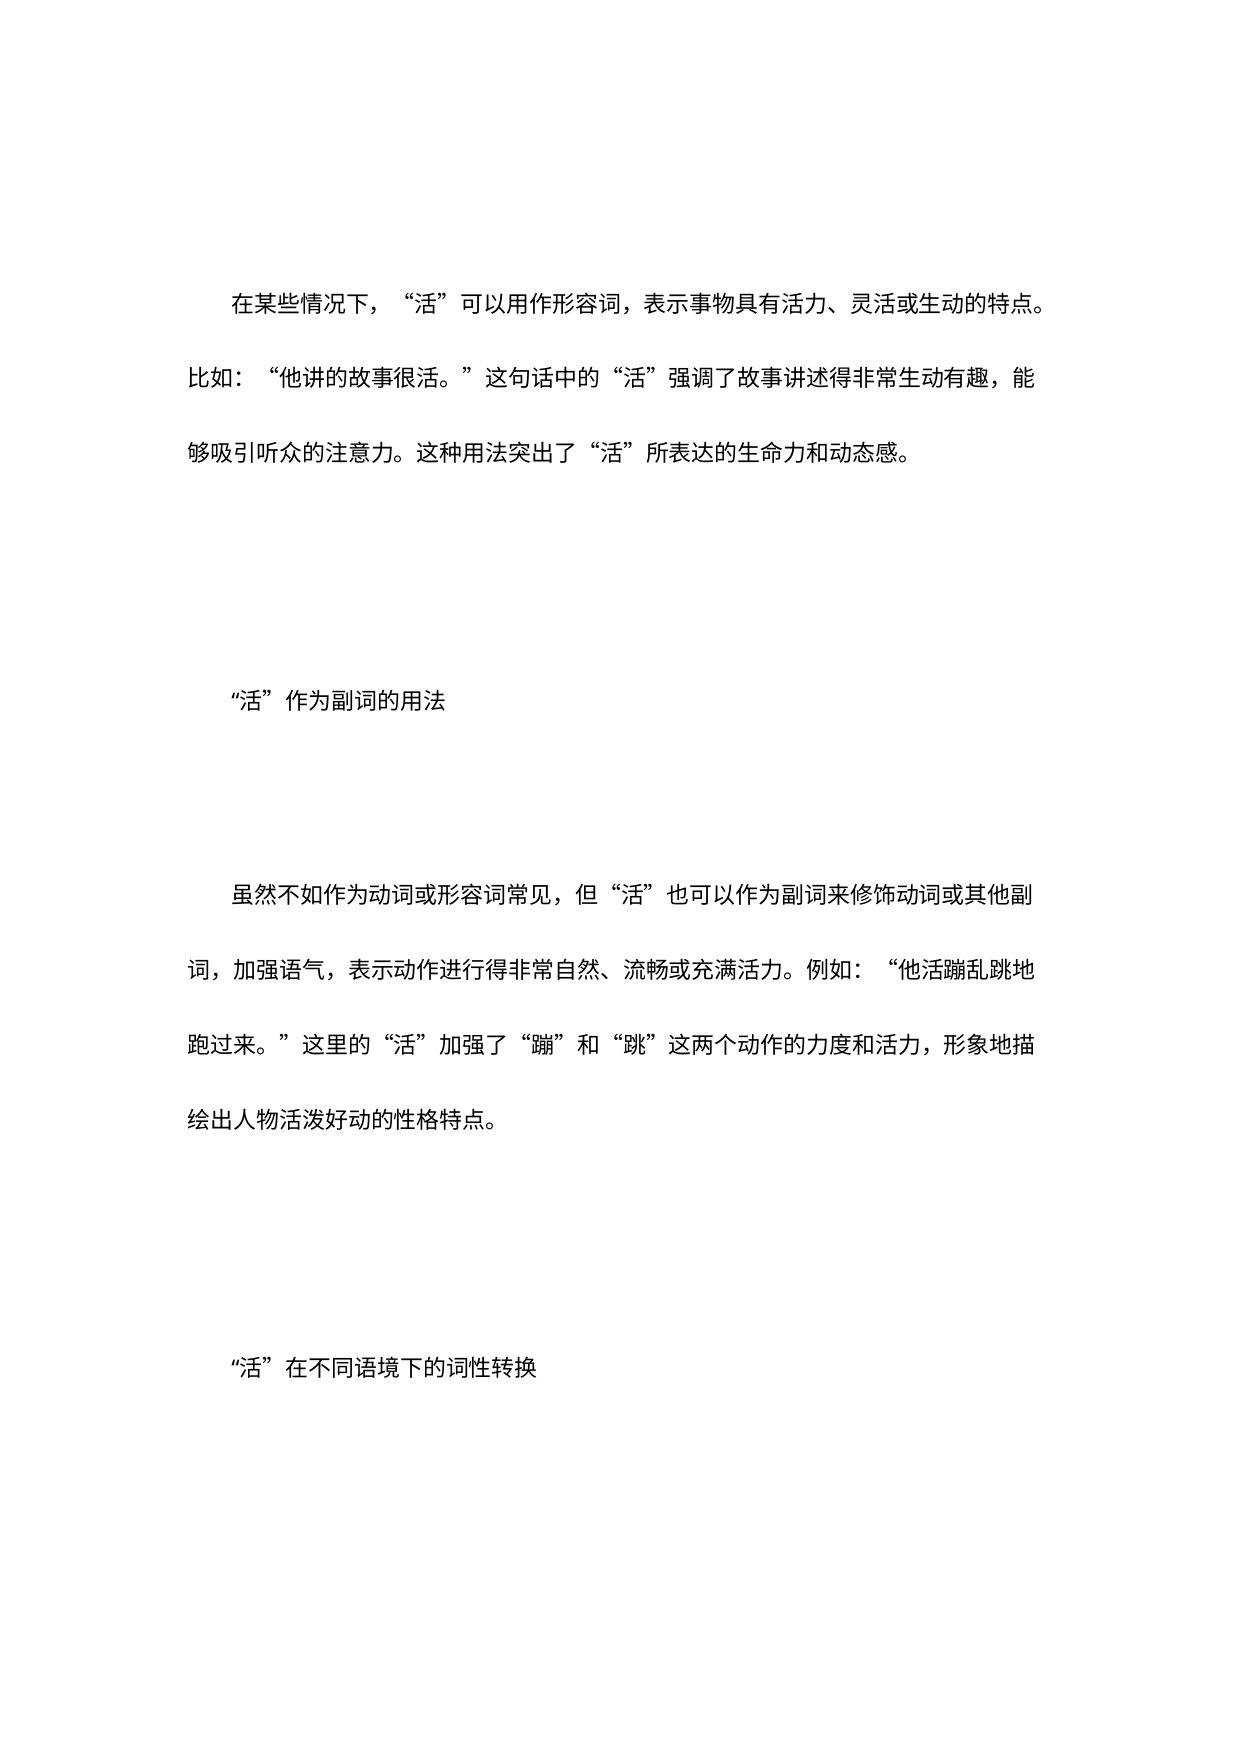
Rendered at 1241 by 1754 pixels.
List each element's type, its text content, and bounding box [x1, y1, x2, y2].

text “活”在不同语境下的词性转换 [187, 1334, 1053, 1399]
text 虽然不如作为动词或形容词常见，但“活”也可以作为副词来修饰动词或其他副词，加强语气，表示动作进行得非常自然、流畅或充满活力。例如：“他活蹦乱跳地跑过来。”这里的“活”加强了“蹦”和“跳”这两个动作的力度和活力，形象地描绘出人物活泼好动的性格特点。 [187, 862, 1053, 1151]
text “活”作为副词的用法 [187, 667, 1053, 732]
text 在某些情况下，“活”可以用作形容词，表示事物具有活力、灵活或生动的特点。比如：“他讲的故事很活。”这句话中的“活”强调了故事讲述得非常生动有趣，能够吸引听众的注意力。这种用法突出了“活”所表达的生命力和动态感。 [187, 270, 1053, 484]
